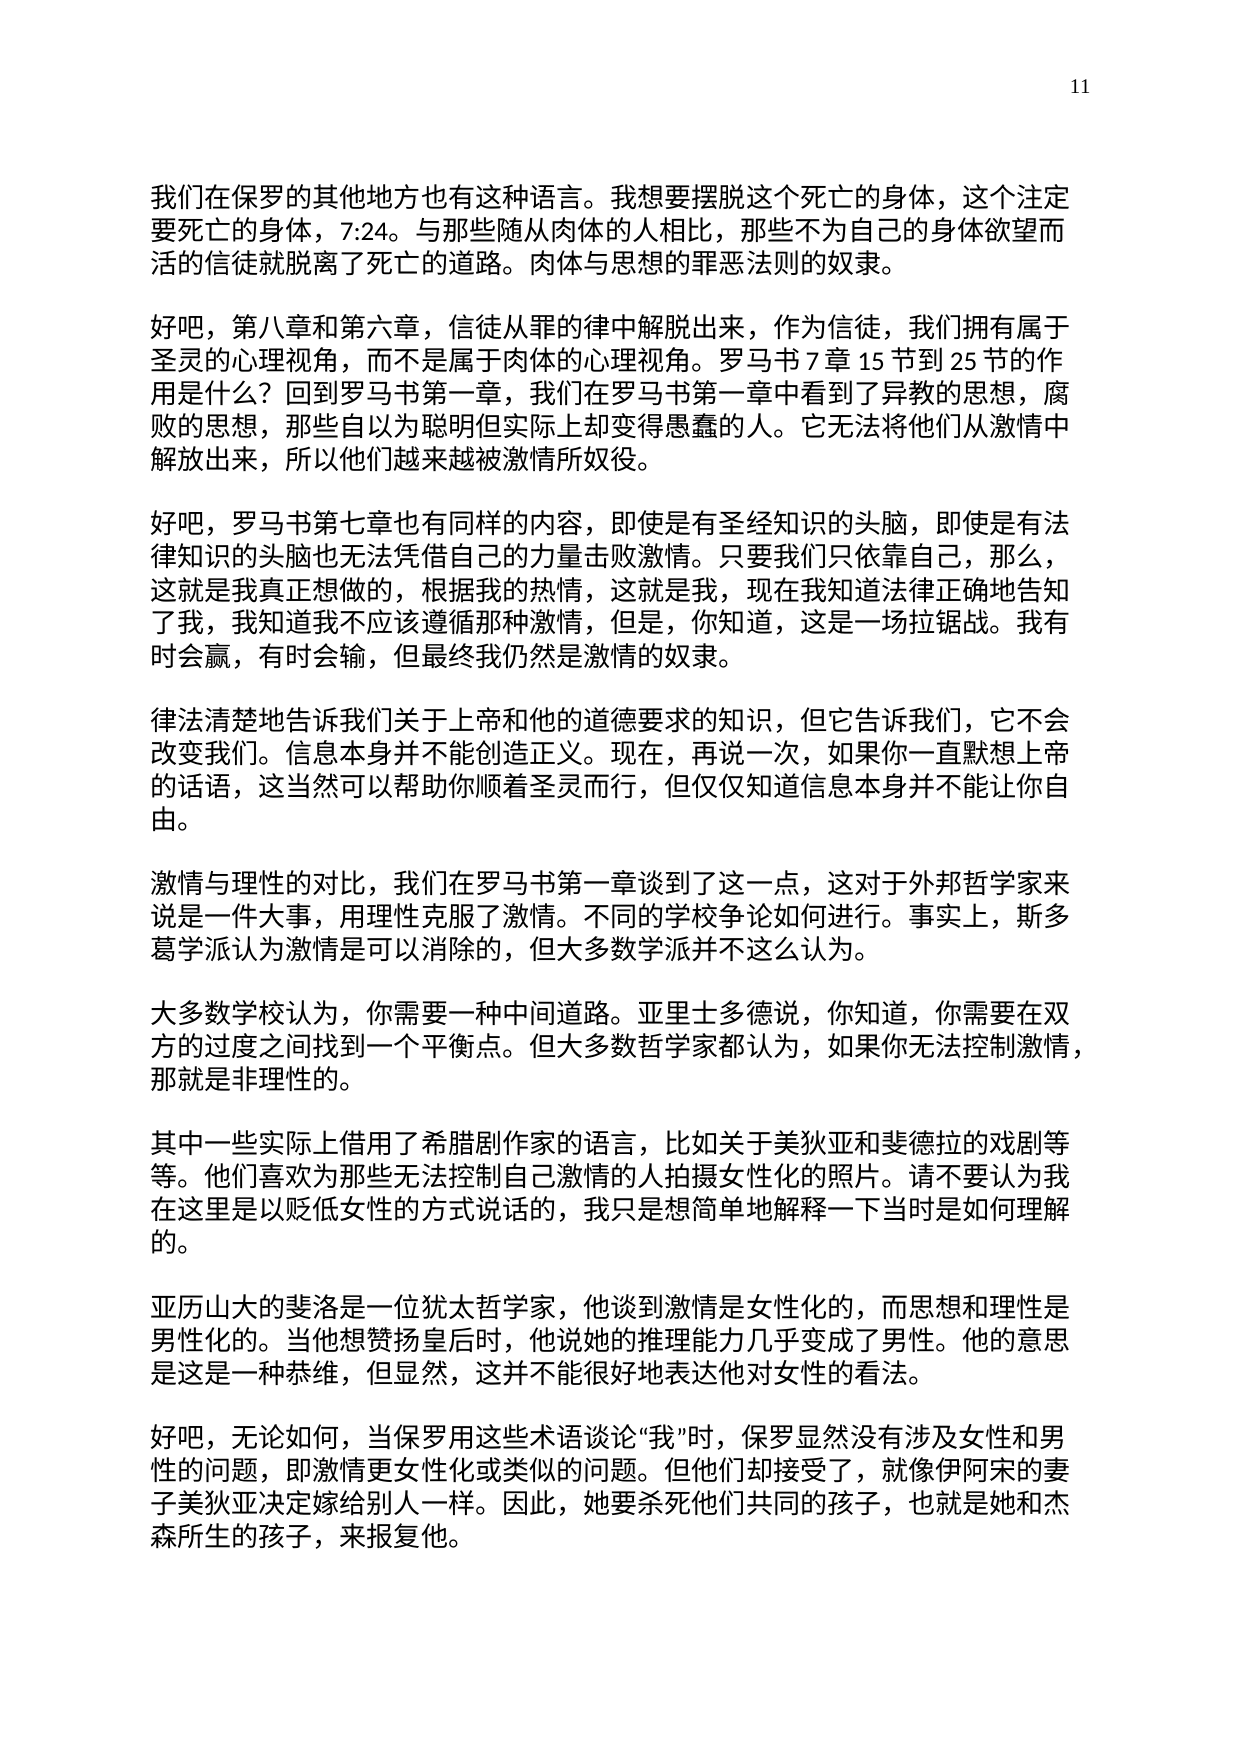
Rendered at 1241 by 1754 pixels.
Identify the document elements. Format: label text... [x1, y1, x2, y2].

text 律法清楚地告诉我们关于上帝和他的道德要求的知识，但它告诉我们，它不会改变我们。信息本身并不能创造正义。现在，再说一次，如果你一直默想上帝的话语，这当然可以帮助你顺着圣灵而行，但仅仅知道信息本身并不能让你自由。 [150, 704, 1090, 836]
text 好吧，罗马书第七章也有同样的内容，即使是有圣经知识的头脑，即使是有法律知识的头脑也无法凭借自己的力量击败激情。只要我们只依靠自己，那么，这就是我真正想做的，根据我的热情，这就是我，现在我知道法律正确地告知了我，我知道我不应该遵循那种激情，但是，你知道，这是一场拉锯战。我有时会赢，有时会输，但最终我仍然是激情的奴隶。 [150, 508, 1090, 673]
text 我们在保罗的其他地方也有这种语言。我想要摆脱这个死亡的身体，这个注定要死亡的身体，7:24。与那些随从肉体的人相比，那些不为自己的身体欲望而活的信徒就脱离了死亡的道路。肉体与思想的罪恶法则的奴隶。 [150, 181, 1090, 280]
text 好吧，无论如何，当保罗用这些术语谈论“我”时，保罗显然没有涉及女性和男性的问题，即激情更女性化或类似的问题。但他们却接受了，就像伊阿宋的妻子美狄亚决定嫁给别人一样。因此，她要杀死他们共同的孩子，也就是她和杰森所生的孩子，来报复他。 [150, 1421, 1090, 1553]
text 大多数学校认为，你需要一种中间道路。亚里士多德说，你知道，你需要在双方的过度之间找到一个平衡点。但大多数哲学家都认为，如果你无法控制激情，那就是非理性的。 [150, 997, 1090, 1096]
text 其中一些实际上借用了希腊剧作家的语言，比如关于美狄亚和斐德拉的戏剧等等。他们喜欢为那些无法控制自己激情的人拍摄女性化的照片。请不要认为我在这里是以贬低女性的方式说话的，我只是想简单地解释一下当时是如何理解的。 [150, 1127, 1090, 1259]
text 好吧，第八章和第六章，信徒从罪的律中解脱出来，作为信徒，我们拥有属于圣灵的心理视角，而不是属于肉体的心理视角。罗马书7章15节到25节的作用是什么？回到罗马书第一章，我们在罗马书第一章中看到了异教的思想，腐败的思想，那些自以为聪明但实际上却变得愚蠢的人。它无法将他们从激情中解放出来，所以他们越来越被激情所奴役。 [150, 311, 1090, 476]
text 激情与理性的对比，我们在罗马书第一章谈到了这一点，这对于外邦哲学家来说是一件大事，用理性克服了激情。不同的学校争论如何进行。事实上，斯多葛学派认为激情是可以消除的，但大多数学派并不这么认为。 [150, 867, 1090, 966]
text 亚历山大的斐洛是一位犹太哲学家，他谈到激情是女性化的，而思想和理性是男性化的。当他想赞扬皇后时，他说她的推理能力几乎变成了男性。他的意思是这是一种恭维，但显然，这并不能很好地表达他对女性的看法。 [150, 1291, 1090, 1390]
